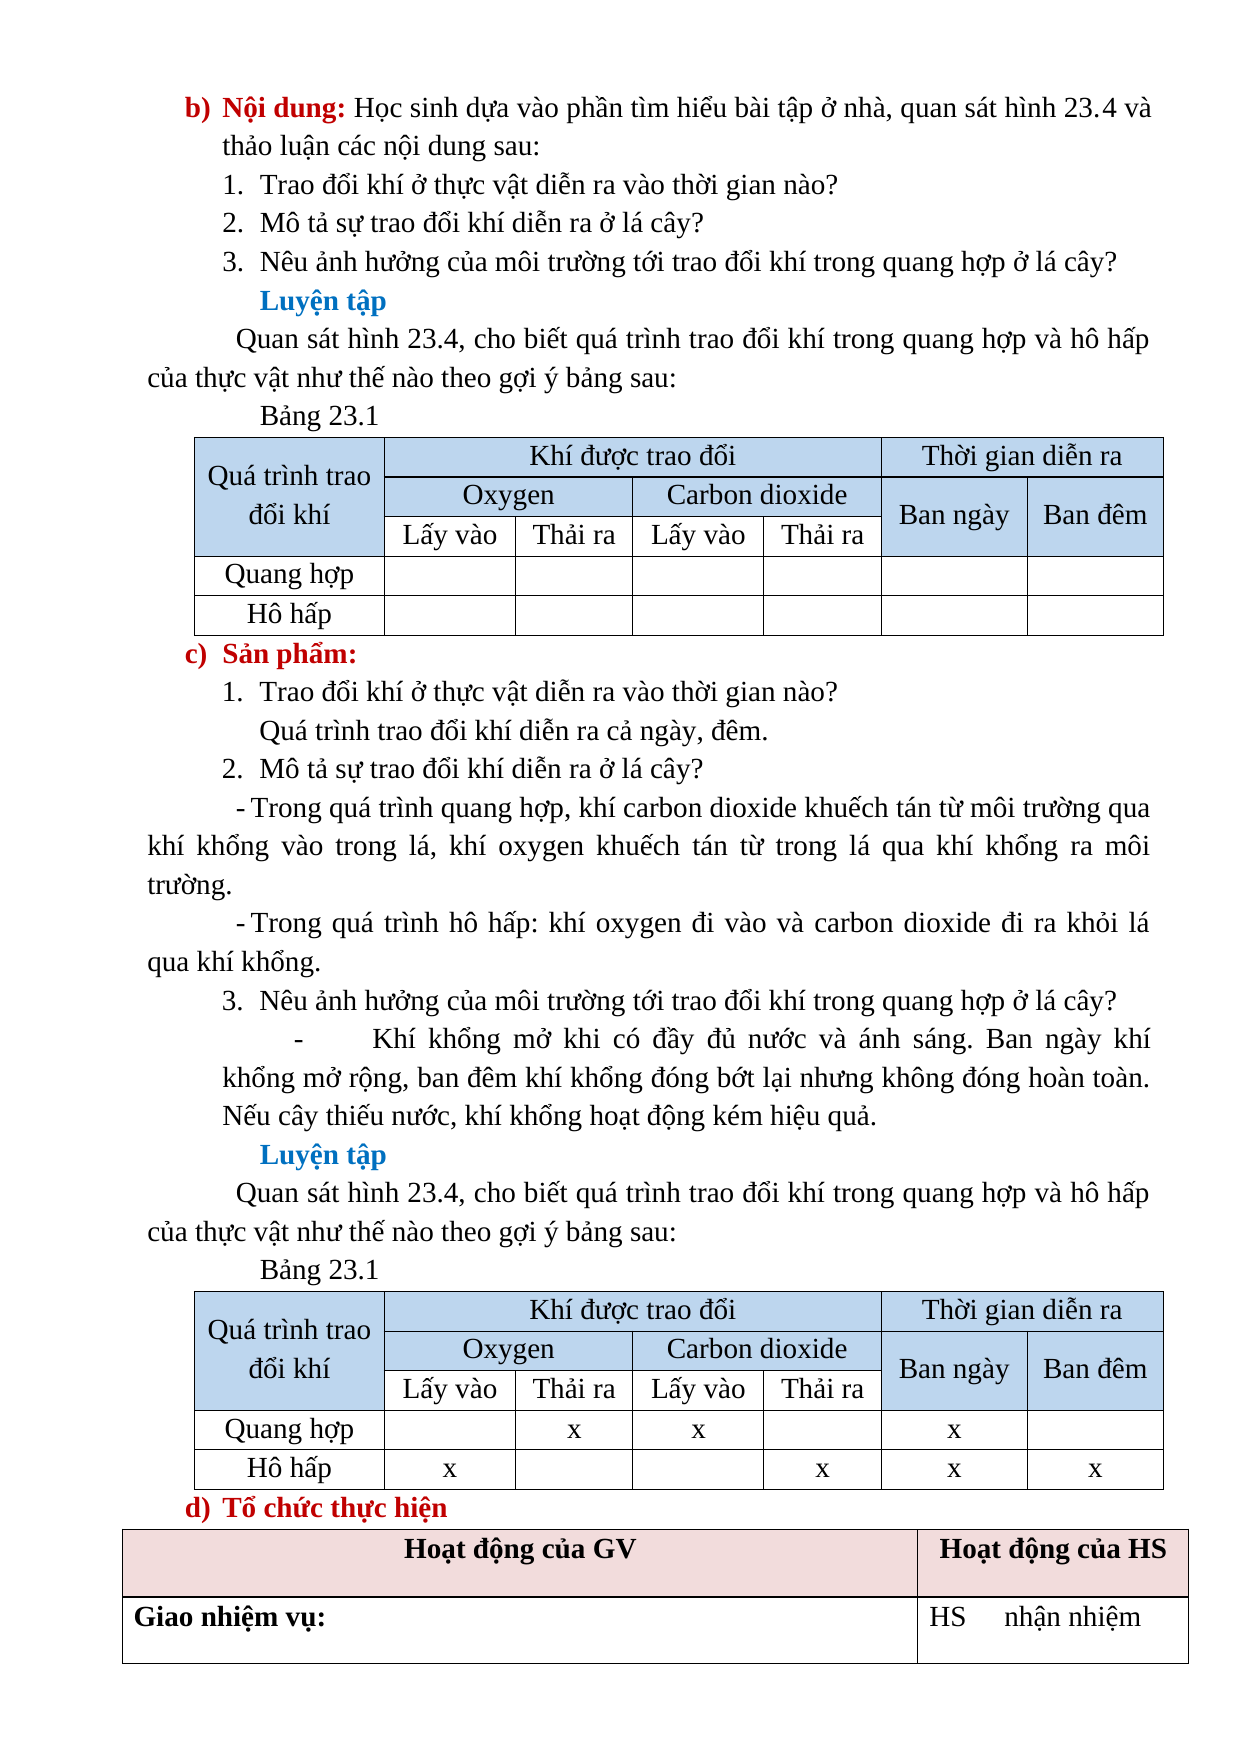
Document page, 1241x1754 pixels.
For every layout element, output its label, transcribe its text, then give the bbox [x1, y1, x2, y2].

table_cell Thải ra [764, 1371, 881, 1410]
list Trao đổi khí ở thực vật diễn ra vào thời gian nào? [222, 167, 1152, 201]
table_cell x [385, 1450, 515, 1489]
table_header Hoạt động của HS [918, 1530, 1188, 1596]
table_cell [385, 557, 515, 595]
table_cell x [882, 1450, 1027, 1489]
table_cell Hô hấp [195, 596, 384, 635]
list Tổ chức thực hiện [184, 1490, 1163, 1523]
table_cell Ban ngày [882, 478, 1027, 556]
list Trao đổi khí ở thực vật diễn ra vào thời gian nào? [222, 674, 1152, 708]
table_cell [633, 557, 763, 595]
list Nêu ảnh hưởng của môi trường tới trao đổi khí trong quang hợp ở lá cây? [222, 983, 1152, 1016]
table_cell Lấy vào [385, 1371, 515, 1410]
list Mô tả sự trao đổi khí diễn ra ở lá cây? [222, 751, 1152, 785]
table_cell [516, 1450, 632, 1489]
list Luyện tập [259, 283, 1152, 316]
table_cell [516, 596, 632, 635]
list Bảng 23.1 [259, 1252, 1152, 1286]
table_cell HS nhận nhiệm vụ. [918, 1598, 1188, 1663]
table_cell Quang hợp [195, 1411, 384, 1449]
table_cell Thải ra [764, 517, 881, 556]
list Mô tả sự trao đổi khí diễn ra ở lá cây? [222, 206, 1152, 239]
table_cell [1028, 557, 1163, 595]
table_cell x [882, 1411, 1027, 1449]
list Quan sát hình 23.4, cho biết quá trình trao đổi khí trong quang hợp và hô hấp của thực vật như thế nào theo gợi ý bảng sau: [147, 1175, 1152, 1247]
list Luyện tập [259, 1137, 1152, 1170]
list Bảng 23.1 [259, 398, 1152, 432]
table_header Quá trình trao đổi khí [195, 438, 384, 556]
table_cell [1028, 596, 1163, 635]
table_cell Thải ra [516, 1371, 632, 1410]
table_cell Thải ra [516, 517, 632, 556]
table_cell x [1028, 1450, 1163, 1489]
table_cell Ban đêm [1028, 1332, 1163, 1410]
table_cell Ban đêm [1028, 478, 1163, 556]
table_cell Lấy vào [633, 1371, 763, 1410]
list Quá trình trao đổi khí diễn ra cả ngày, đêm. [259, 713, 1152, 746]
table_header Quá trình trao đổi khí [195, 1292, 384, 1410]
table_cell [764, 596, 881, 635]
table_cell Carbon dioxide [633, 1332, 881, 1370]
table_cell Carbon dioxide [633, 478, 881, 516]
table_cell Lấy vào [633, 517, 763, 556]
table_cell [516, 557, 632, 595]
table_cell x [633, 1411, 763, 1449]
table_header Hoạt động của GV [123, 1530, 917, 1596]
table_cell [882, 557, 1027, 595]
table_header Khí được trao đổi [385, 1292, 881, 1331]
list Quan sát hình 23.4, cho biết quá trình trao đổi khí trong quang hợp và hô hấp của thực vật như thế nào theo gợi ý bảng sau: [147, 321, 1152, 393]
table_cell [882, 596, 1027, 635]
table_cell Hô hấp [195, 1450, 384, 1489]
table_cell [123, 1598, 917, 1663]
list Trong quá trình hô hấp: khí oxygen đi vào và carbon dioxide đi ra khỏi lá qua khí khổng. [147, 906, 1152, 978]
table_cell x [516, 1411, 632, 1449]
table_cell Oxygen [385, 1332, 632, 1370]
list Trong quá trình quang hợp, khí carbon dioxide khuếch tán từ môi trường qua khí khổng vào trong lá, khí oxygen khuếch tán từ trong lá qua khí khổng ra môi trường. [147, 790, 1152, 901]
table_cell [764, 1411, 881, 1449]
table_cell x [764, 1450, 881, 1489]
list Nội dung: Học sinh dựa vào phần tìm hiểu bài tập ở nhà, quan sát hình 23.4 và thảo luận các nội dung sau: [184, 90, 1152, 162]
table_cell [385, 1411, 515, 1449]
list Nêu ảnh hưởng của môi trường tới trao đổi khí trong quang hợp ở lá cây? [222, 244, 1152, 278]
table_cell [1028, 1411, 1163, 1449]
list Sản phẩm: [184, 636, 1152, 669]
table_cell Quang hợp [195, 557, 384, 595]
table_cell [764, 557, 881, 595]
table_header Khí được trao đổi [385, 438, 881, 476]
table_cell Lấy vào [385, 517, 515, 556]
table_header Thời gian diễn ra [882, 1292, 1163, 1331]
table_cell [385, 596, 515, 635]
table_header Thời gian diễn ra [882, 438, 1163, 476]
table_cell [633, 596, 763, 635]
table_cell Oxygen [385, 478, 632, 516]
table_cell Ban ngày [882, 1332, 1027, 1410]
table_cell [633, 1450, 763, 1489]
list Khí khổng mở khi có đầy đủ nước và ánh sáng. Ban ngày khí khổng mở rộng, ban đêm khí khổng đóng bớt lại nhưng không đóng hoàn toàn. Nếu cây thiếu nước, khí khổng hoạt động kém hiệu quả. [222, 1021, 1152, 1132]
